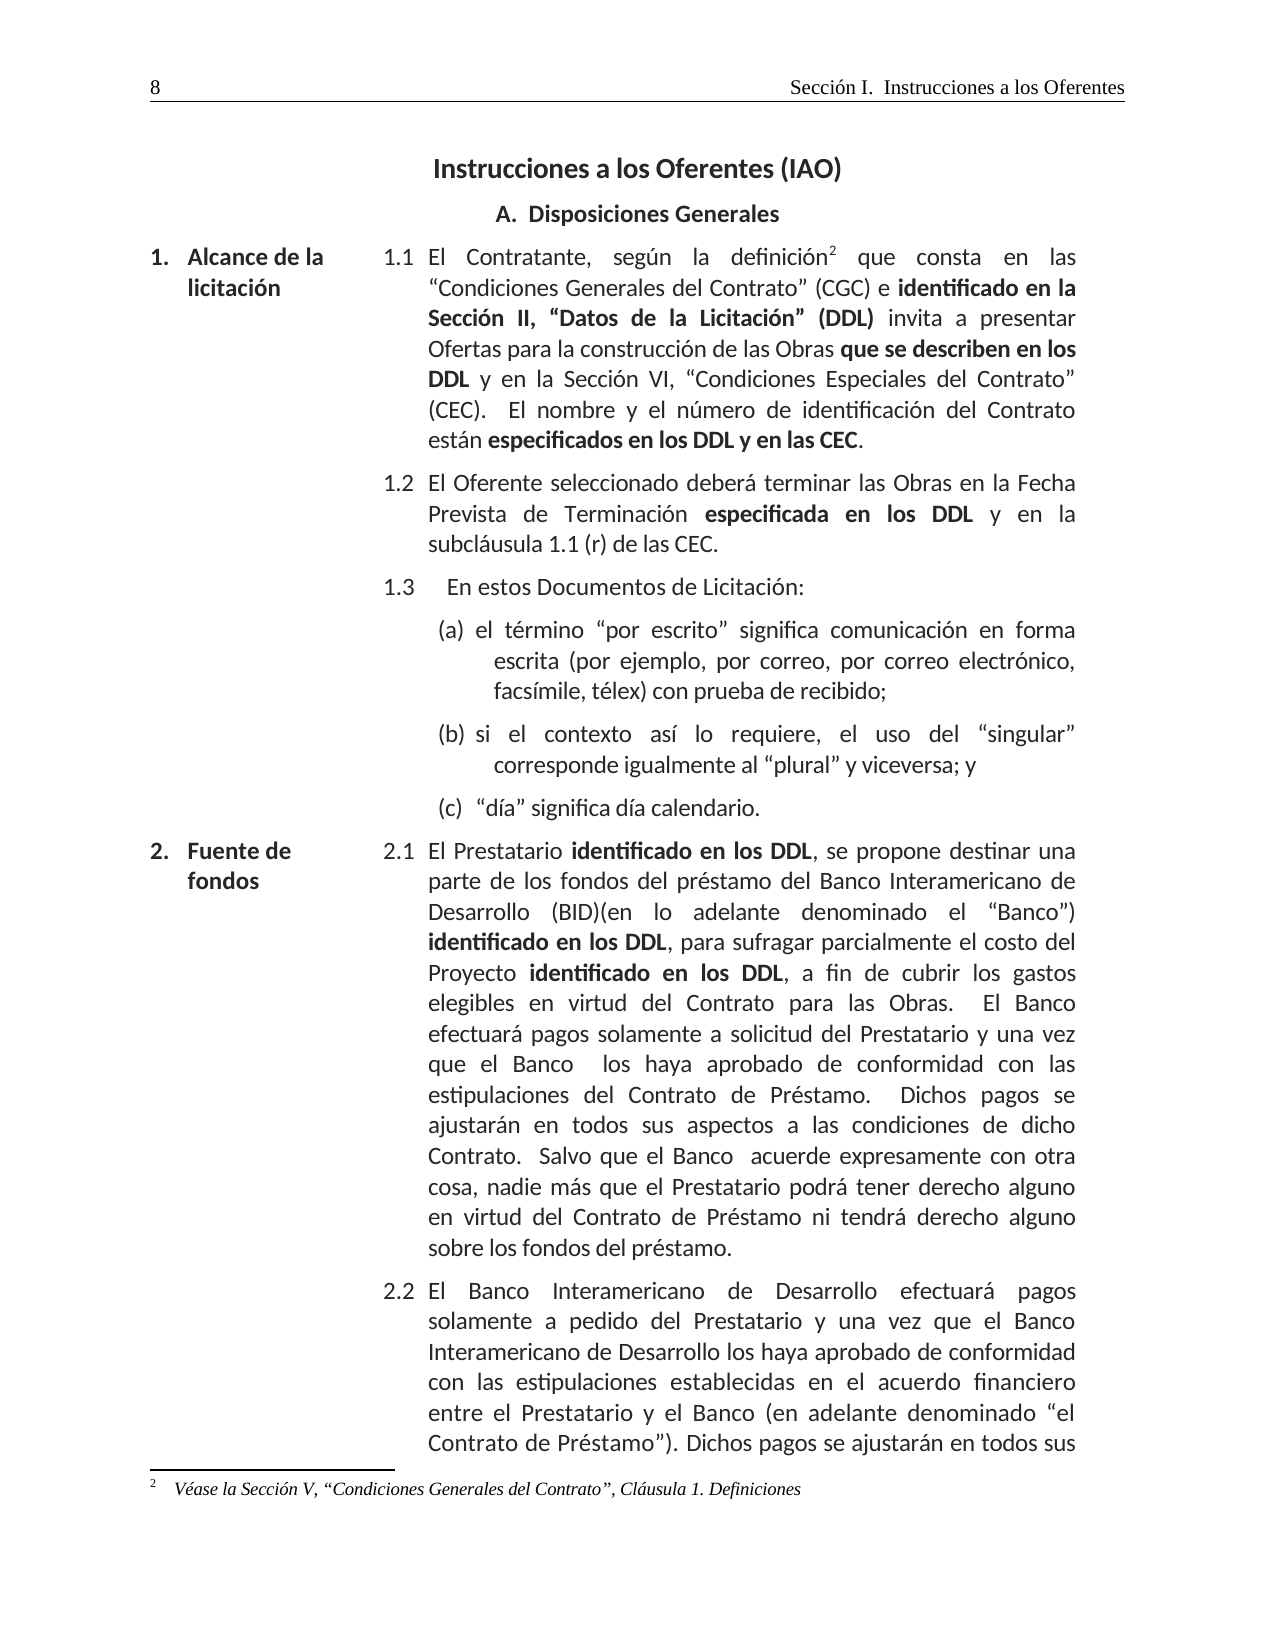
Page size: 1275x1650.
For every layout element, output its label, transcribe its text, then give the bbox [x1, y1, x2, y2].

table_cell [372, 835, 1087, 1458]
table_header 1.1 El Contratante, según la definición que consta en las “Condiciones Generales del Contrato” (CGC) e identificado en la Sección II, “Datos de la Licitación” (DDL) invita a presentar Ofertas para la construcción de las Obras que se describen en los DDL y en la Sección VI, “Condiciones Especiales del Contrato” (CEC). El nombre y el número de identificación del Contrato están especificados en los DDL y en las CEC. 1.2 El Oferente seleccionado deberá terminar las Obras en la Fecha Prevista de Terminación especificada en los DDL y en la subcláusula 1.1 (r) de las CEC. 1.3 En estos Documentos de Licitación: el término “por escrito” significa comunicación en forma escrita (por ejemplo, por correo, por correo electrónico, facsímile, télex) con prueba de recibido; si el contexto así lo requiere, el uso del “singular” corresponde igualmente al “plural” y viceversa; y “día” significa día calendario. [372, 241, 1087, 835]
subtitle A. Disposiciones Generales [150, 198, 1125, 229]
table_header 1. Alcance de la licitación [139, 241, 372, 835]
text Instrucciones a los Oferentes (IAO) [150, 150, 1125, 186]
table_cell 2. Fuente de fondos [139, 835, 372, 1458]
